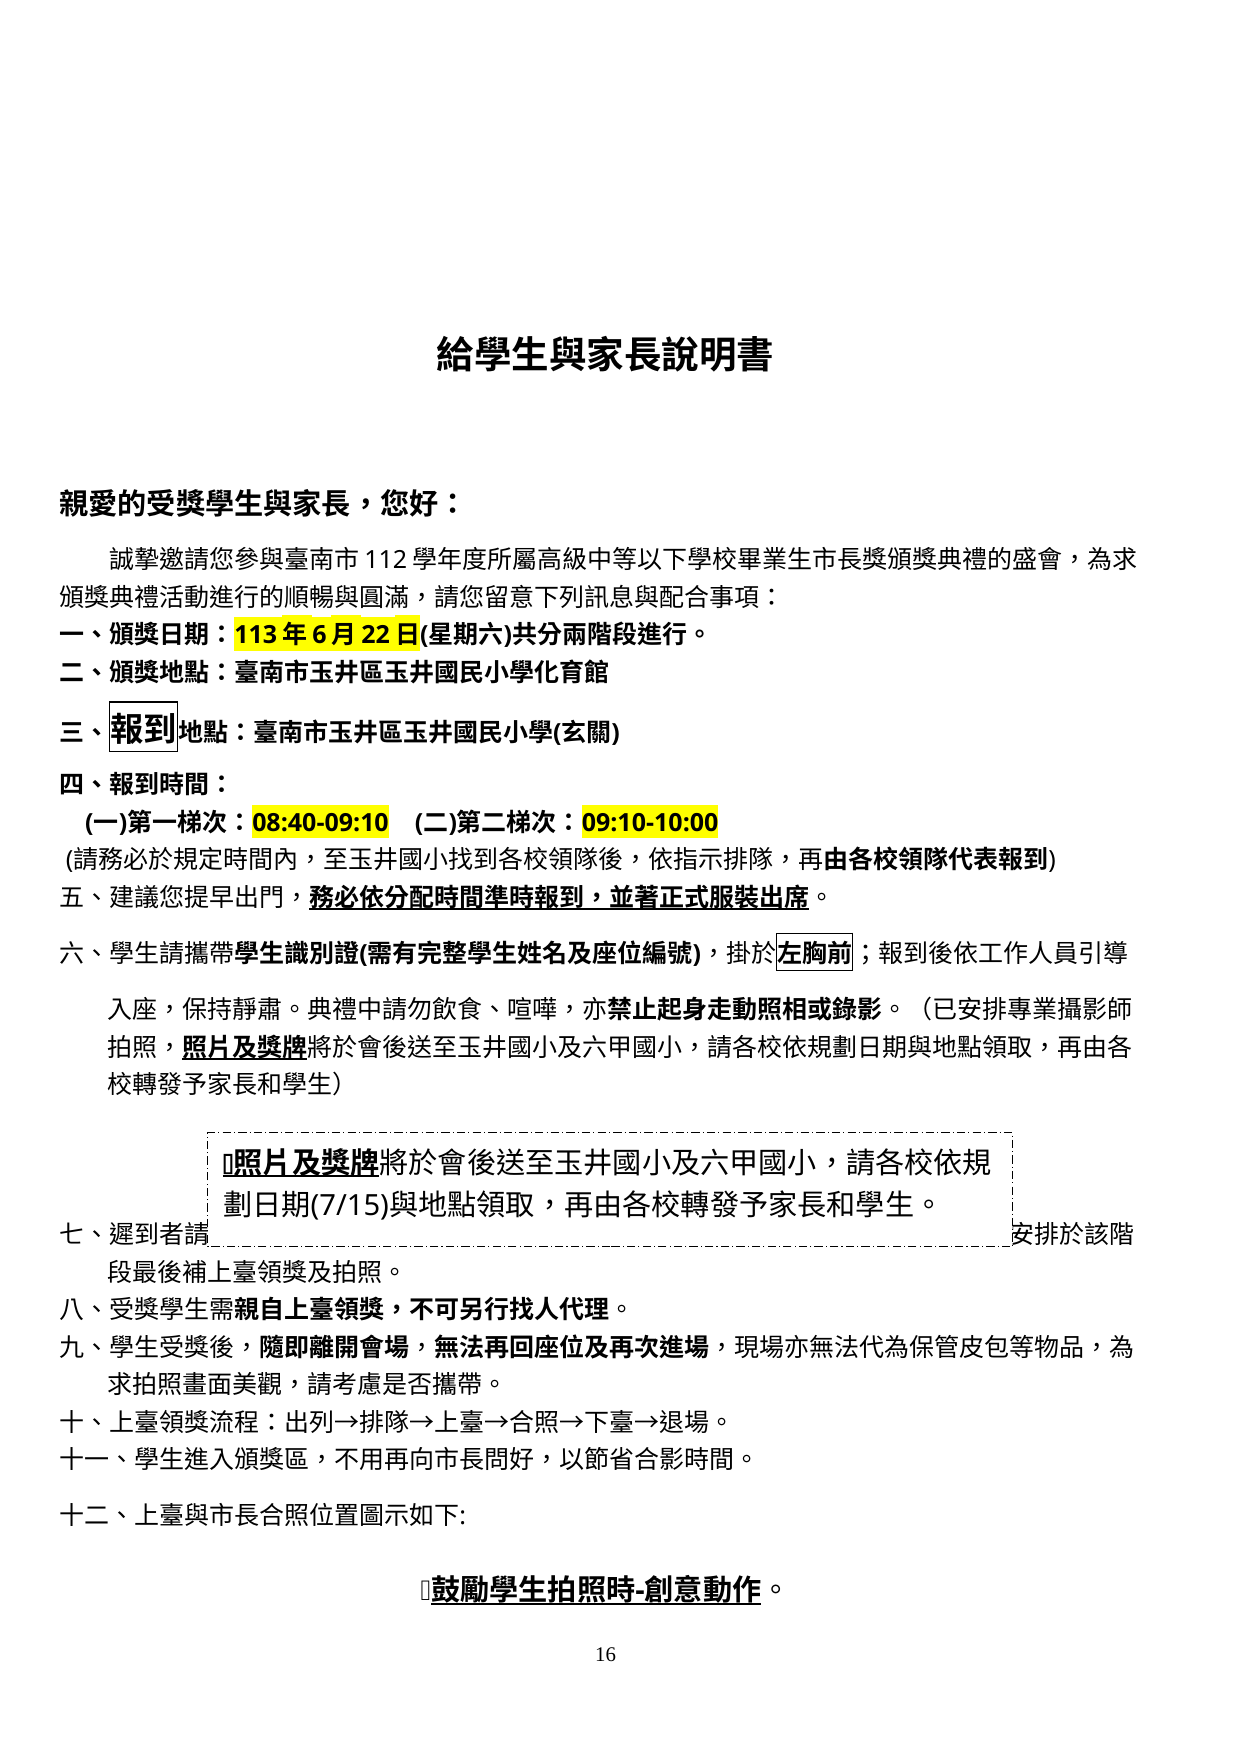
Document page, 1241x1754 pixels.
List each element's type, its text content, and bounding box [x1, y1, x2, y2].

text 四、報到時間： [59, 764, 1152, 802]
text 二、頒獎地點：臺南市玉井區玉井國民小學化育館 [59, 652, 1152, 689]
text 給學生與家長說明書 [59, 314, 1152, 389]
text 十、上臺領獎流程：出列→排隊→上臺→合照→下臺→退場。 [59, 1402, 1152, 1439]
text 九、學生受獎後，隨即離開會場，無法再回座位及再次進場，現場亦無法代為保管皮包等物品，為求拍照畫面美觀，請考慮是否攜帶。 [59, 1327, 1152, 1402]
text 誠摯邀請您參與臺南市112學年度所屬高級中等以下學校畢業生市長獎頒獎典禮的盛會，為求頒獎典禮活動進行的順暢與圓滿，請您留意下列訊息與配合事項： [59, 539, 1152, 614]
text 五、建議您提早出門，務必依分配時間準時報到，並著正式服裝出席。 [59, 877, 1152, 914]
text 七、遲到者請速與報到處服務人員聯繫，依引導快速安靜入座或由工作人員決定是否另安排於該階段最後補上臺領獎及拍照。 [59, 1214, 1152, 1289]
text 六、學生請攜帶學生識別證(需有完整學生姓名及座位編號)，掛於左胸前；報到後依工作人員引導入座，保持靜肅。典禮中請勿飲食、喧嘩，亦禁止起身走動照相或錄影。（已安排專業攝影師拍照，照片及獎牌將於會後送至玉井國小及六甲國小，請各校依規劃日期與地點領取，再由各校轉發予家長和學生） [59, 914, 1152, 1102]
text 三、報到地點：臺南市玉井區玉井國民小學(玄關) [59, 689, 1152, 764]
text 鼓勵學生拍照時-創意動作。 [59, 1550, 1152, 1625]
text 八、受獎學生需親自上臺領獎，不可另行找人代理。 [59, 1289, 1152, 1327]
text (一)第一梯次：08:40-09:10 (二)第二梯次：09:10-10:00 [59, 802, 1152, 839]
text 親愛的受獎學生與家長，您好： [59, 464, 1152, 539]
text 十一、學生進入頒獎區，不用再向市長問好，以節省合影時間。 [59, 1439, 1152, 1477]
text 一、頒獎日期：113年6月22日(星期六)共分兩階段進行。 [59, 614, 1152, 652]
text (請務必於規定時間內，至玉井國小找到各校領隊後，依指示排隊，再由各校領隊代表報到) [59, 839, 1158, 877]
text 十二、上臺與市長合照位置圖示如下: [59, 1495, 1152, 1532]
